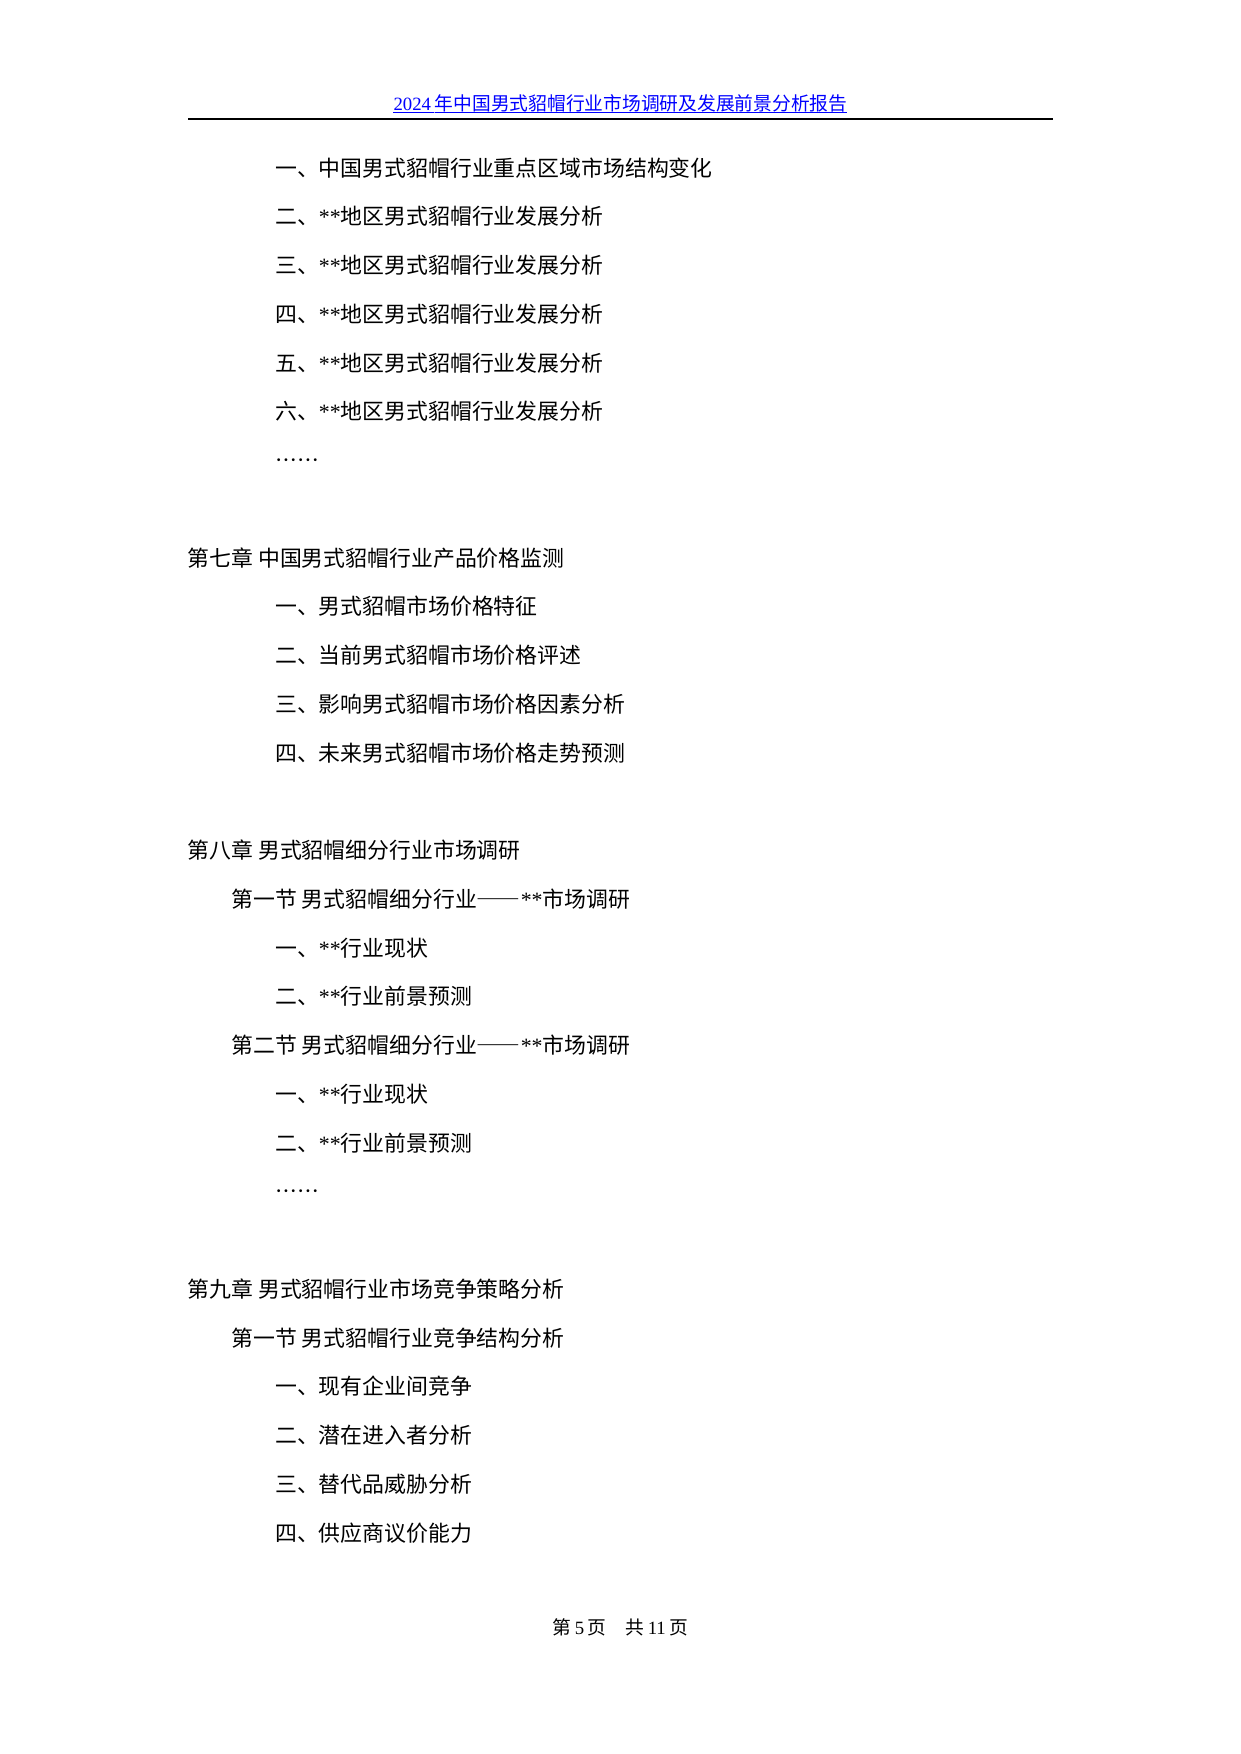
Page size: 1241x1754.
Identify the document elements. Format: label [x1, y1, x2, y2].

text [187, 150, 1053, 1548]
